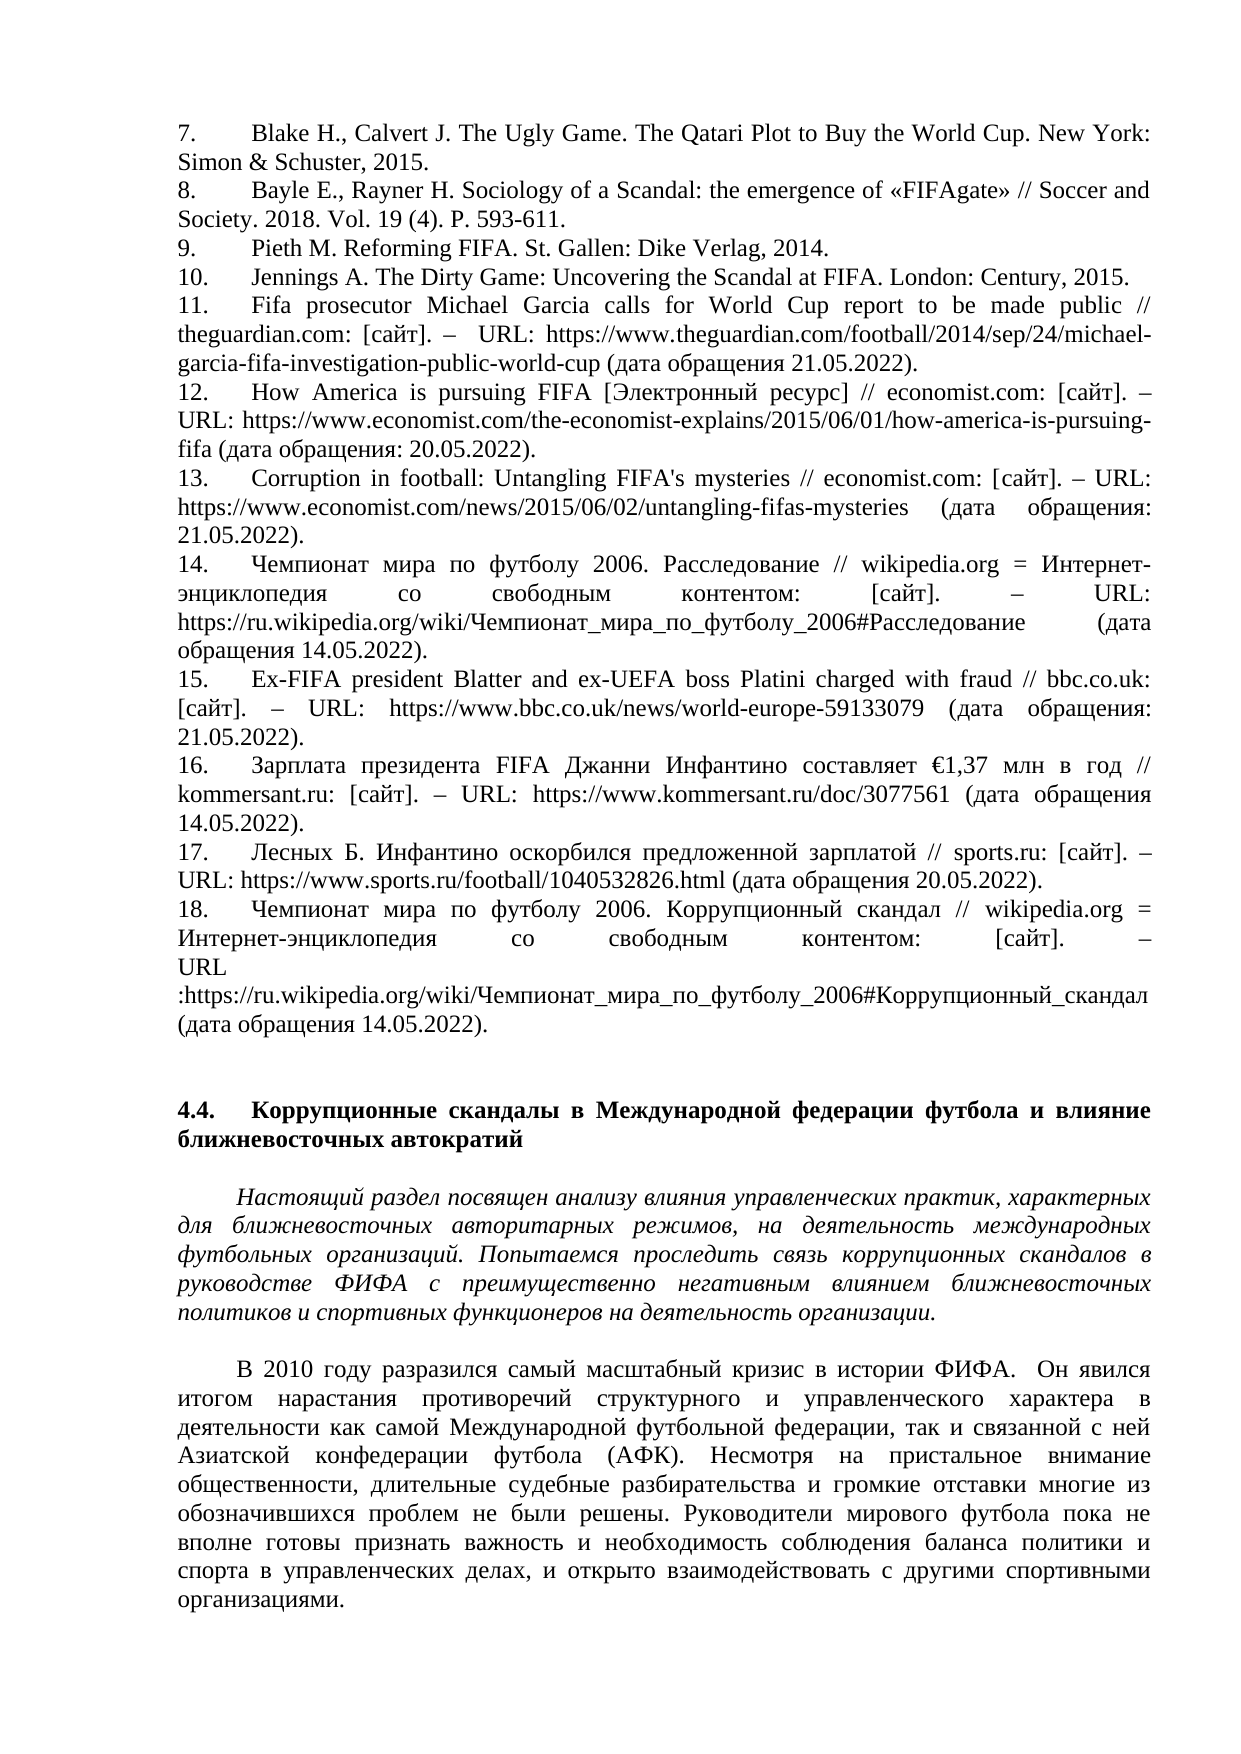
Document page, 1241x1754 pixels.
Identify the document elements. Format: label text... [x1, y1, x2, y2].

list Чемпионат мира по футболу 2006. Расследование // wikipedia.org = Интернет-энциклопедия со свободным контентом: [сайт]. – URL: https://ru.wikipedia.org/wiki/Чемпионат_мира_по_футболу_2006#Расследование (дата обращения 14.05.2022). [177, 549, 1152, 664]
list Bayle E., Rayner H. Sociology of a Scandal: the emergence of «FIFAgate» // Soccer and Society. 2018. Vol. 19 (4). P. 593-611. [177, 176, 1152, 233]
list Pieth M. Reforming FIFA. St. Gallen: Dike Verlag, 2014. [177, 233, 1152, 262]
list Ex-FIFA president Blatter and ex-UEFA boss Platini charged with fraud // bbc.co.uk: [сайт]. – URL: https://www.bbc.co.uk/news/world-europe-59133079 (дата обращения: 21.05.2022). [177, 664, 1152, 751]
list Fifa prosecutor Michael Garcia calls for World Cup report to be made public // theguardian.com: [сайт]. – URL: https://www.theguardian.com/football/2014/sep/24/michael-garcia-fifa-investigation-public-world-cup (дата обращения 21.05.2022). [177, 291, 1152, 377]
list How America is pursuing FIFA [Электронный ресурс] // economist.com: [сайт]. – URL: https://www.economist.com/the-economist-explains/2015/06/01/how-america-is-pursuing-fifa (дата обращения: 20.05.2022). [177, 377, 1152, 463]
list Коррупционные скандалы в Международной федерации футбола и влияние ближневосточных автократий [177, 1096, 1152, 1153]
list Jennings A. The Dirty Game: Uncovering the Scandal at FIFA. London: Century, 2015. [177, 262, 1152, 291]
list Corruption in football: Untangling FIFA's mysteries // economist.com: [сайт]. – URL: https://www.economist.com/news/2015/06/02/untangling-fifas-mysteries (дата обращения: 21.05.2022). [177, 463, 1152, 549]
list Чемпионат мира по футболу 2006. Коррупционный скандал // wikipedia.org = Интернет-энциклопедия со свободным контентом: [сайт]. – URL:https://ru.wikipedia.org/wiki/Чемпионат_мира_по_футболу_2006#Коррупционный_скандал (дата обращения 14.05.2022). [177, 894, 1152, 1038]
text Настоящий раздел посвящен анализу влияния управленческих практик, характерных для ближневосточных авторитарных режимов, на деятельность международных футбольных организаций. Попытаемся проследить связь коррупционных скандалов в руководстве ФИФА с преимущественно негативным влиянием ближневосточных политиков и спортивных функционеров на деятельность организации. [177, 1182, 1152, 1326]
list Лесных Б. Инфантино оскорбился предложенной зарплатой // sports.ru: [сайт]. – URL: https://www.sports.ru/football/1040532826.html (дата обращения 20.05.2022). [177, 837, 1152, 894]
text В 2010 году разразился самый масштабный кризис в истории ФИФА. Он явился итогом нарастания противоречий структурного и управленческого характера в деятельности как самой Международной футбольной федерации, так и связанной с ней Азиатской конфедерации футбола (АФК). Несмотря на пристальное внимание общественности, длительные судебные разбирательства и громкие отставки многие из обозначившихся проблем не были решены. Руководители мирового футбола пока не вполне готовы признать важность и необходимость соблюдения баланса политики и спорта в управленческих делах, и открыто взаимодействовать с другими спортивными организациями. [177, 1354, 1152, 1613]
list Blake H., Calvert J. The Ugly Game. The Qatari Plot to Buy the World Cup. New York: Simon & Schuster, 2015. [177, 118, 1152, 176]
list Зарплата президента FIFA Джанни Инфантино составляет €1,37 млн в год // kommersant.ru: [сайт]. – URL: https://www.kommersant.ru/doc/3077561 (дата обращения 14.05.2022). [177, 751, 1152, 837]
